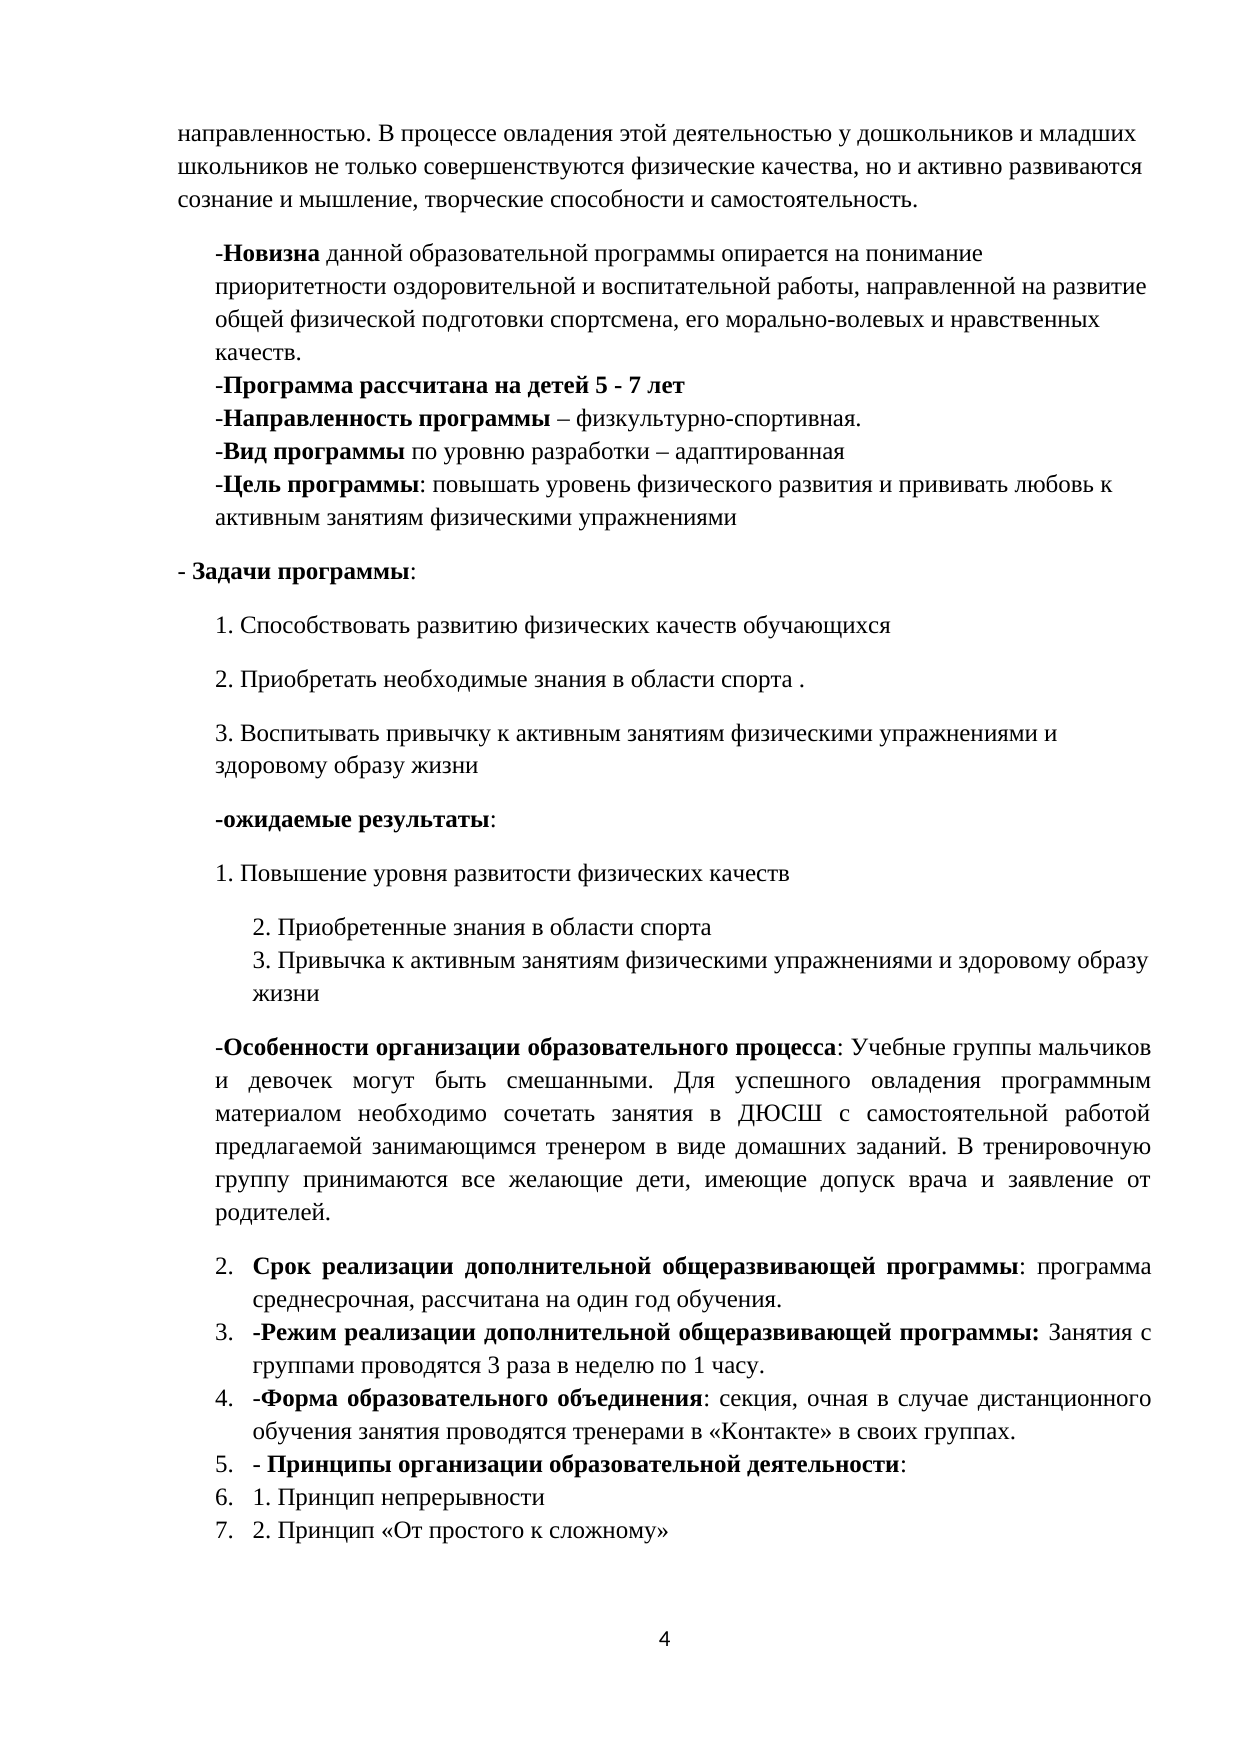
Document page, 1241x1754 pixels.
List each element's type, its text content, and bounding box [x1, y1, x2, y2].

list -Программа рассчитана на детей 5 - 7 лет [215, 370, 1152, 399]
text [177, 118, 1152, 213]
text -ожидаемые результаты: [215, 804, 1152, 833]
list - Принципы организации образовательной деятельности: [215, 1449, 1152, 1478]
list -Направленность программы – физкультурно-спортивная. [215, 403, 1152, 432]
list -Режим реализации дополнительной общеразвивающей программы: Занятия с группами проводятся 3 раза в неделю по 1 часу. [215, 1317, 1152, 1379]
text 3. Воспитывать привычку к активным занятиям физическими упражнениями и здоровому образу жизни [215, 718, 1152, 779]
list -Цель программы: повышать уровень физического развития и прививать любовь к активным занятиям физическими упражнениями [215, 469, 1152, 531]
text 1. Повышение уровня развитости физических качеств [215, 858, 1152, 887]
text -Особенности организации образовательного процесса: Учебные группы мальчиков и девочек могут быть смешанными. Для успешного овладения программным материалом необходимо сочетать занятия в ДЮСШ с самостоятельной работой предлагаемой занимающимся тренером в виде домашних заданий. В тренировочную группу принимаются все желающие дети, имеющие допуск врача и заявление от родителей. [215, 1032, 1152, 1226]
list -Вид программы по уровню разработки – адаптированная [215, 436, 1152, 465]
list Срок реализации дополнительной общеразвивающей программы: программа среднесрочная, рассчитана на один год обучения. [215, 1251, 1152, 1313]
list -Форма образовательного объединения: секция, очная в случае дистанционного обучения занятия проводятся тренерами в «Контакте» в своих группах. [215, 1383, 1152, 1445]
list 1. Принцип непрерывности [215, 1482, 1152, 1511]
list 2. Приобретенные знания в области спорта [252, 912, 1152, 941]
text 2. Приобретать необходимые знания в области спорта . [215, 664, 1152, 692]
list 3. Привычка к активным занятиям физическими упражнениями и здоровому образу жизни [252, 945, 1152, 1007]
text 1. Способствовать развитию физических качеств обучающихся [215, 610, 1152, 639]
list 2. Принцип «От простого к сложному» [215, 1515, 1152, 1544]
text - Задачи программы: [177, 556, 1152, 585]
list -Новизна данной образовательной программы опирается на понимание приоритетности оздоровительной и воспитательной работы, направленной на развитие общей физической подготовки спортсмена, его морально-волевых и нравственных качеств. [215, 238, 1152, 366]
